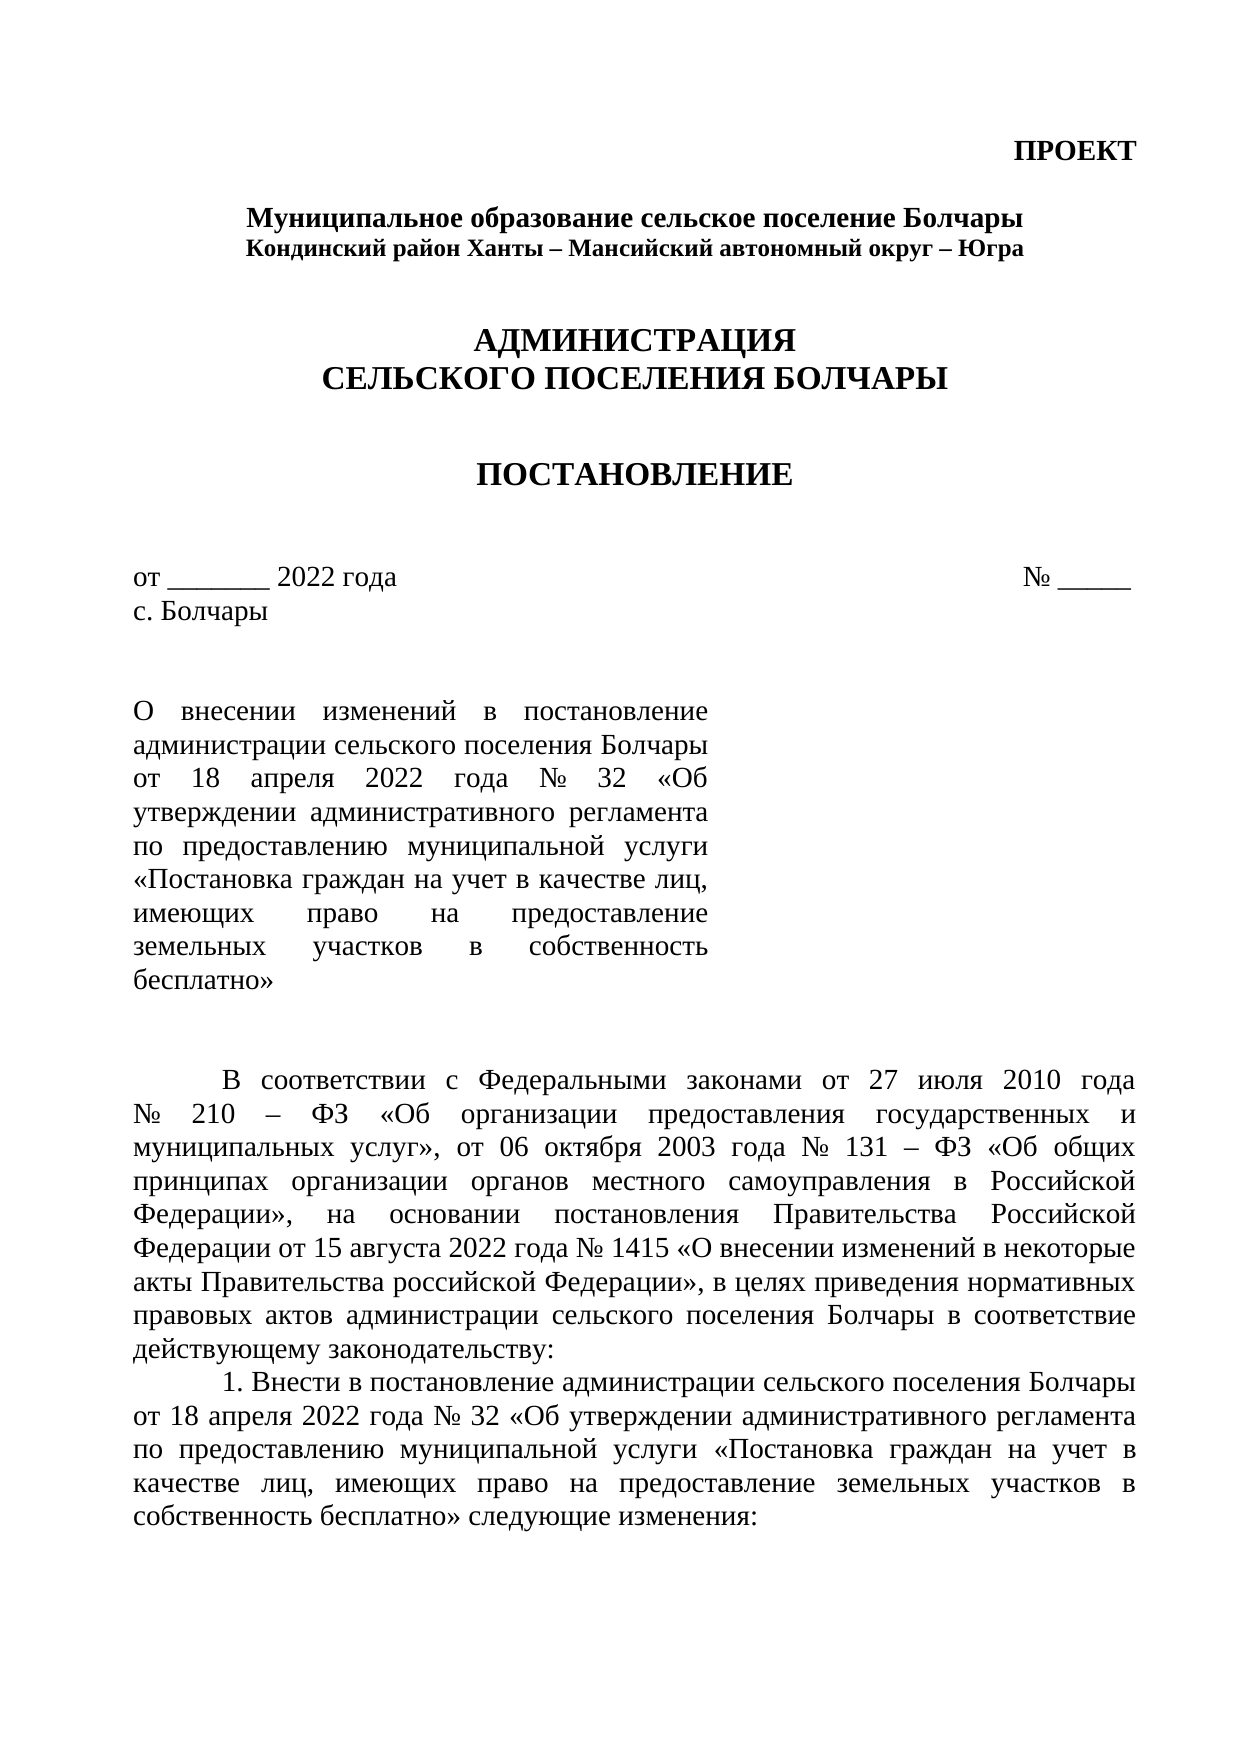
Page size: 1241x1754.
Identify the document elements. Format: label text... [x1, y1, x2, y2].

text от _______ 2022 года № _____ [133, 559, 1137, 593]
text О внесении изменений в постановление администрации сельского поселения Болчары от 18 апреля 2022 года № 32 «Об утверждении административного регламента по предоставлению муниципальной услуги «Постановка граждан на учет в качестве лиц, имеющих право на предоставление земельных участков в собственность бесплатно» [133, 693, 708, 995]
text Муниципальное образование сельское поселение Болчары [133, 200, 1137, 233]
text с. Болчары [133, 593, 1137, 626]
text В соответствии с Федеральными законами от 27 июля 2010 года № 210 – ФЗ «Об организации предоставления государственных и муниципальных услуг», от 06 октября 2003 года № 131 – ФЗ «Об общих принципах организации органов местного самоуправления в Российской Федерации», на основании постановления Правительства Российской Федерации от 15 августа 2022 года № 1415 «О внесении изменений в некоторые акты Правительства российской Федерации», в целях приведения нормативных правовых актов администрации сельского поселения Болчары в соответствие действующему законодательству: [133, 1062, 1137, 1364]
text Кондинский район Ханты – Мансийский автономный округ – Югра [133, 233, 1137, 262]
title 1. Внести в постановление администрации сельского поселения Болчары от 18 апреля 2022 года № 32 «Об утверждении административного регламента по предоставлению муниципальной услуги «Постановка граждан на учет в качестве лиц, имеющих право на предоставление земельных участков в собственность бесплатно» следующие изменения: [133, 1364, 1137, 1532]
text сельскоГО поселениЯ Болчары [133, 358, 1137, 396]
text АДМИНИСТРАЦИЯ [133, 320, 1137, 358]
text постановление [133, 454, 1137, 492]
text ПРОЕКТ [133, 133, 1137, 166]
